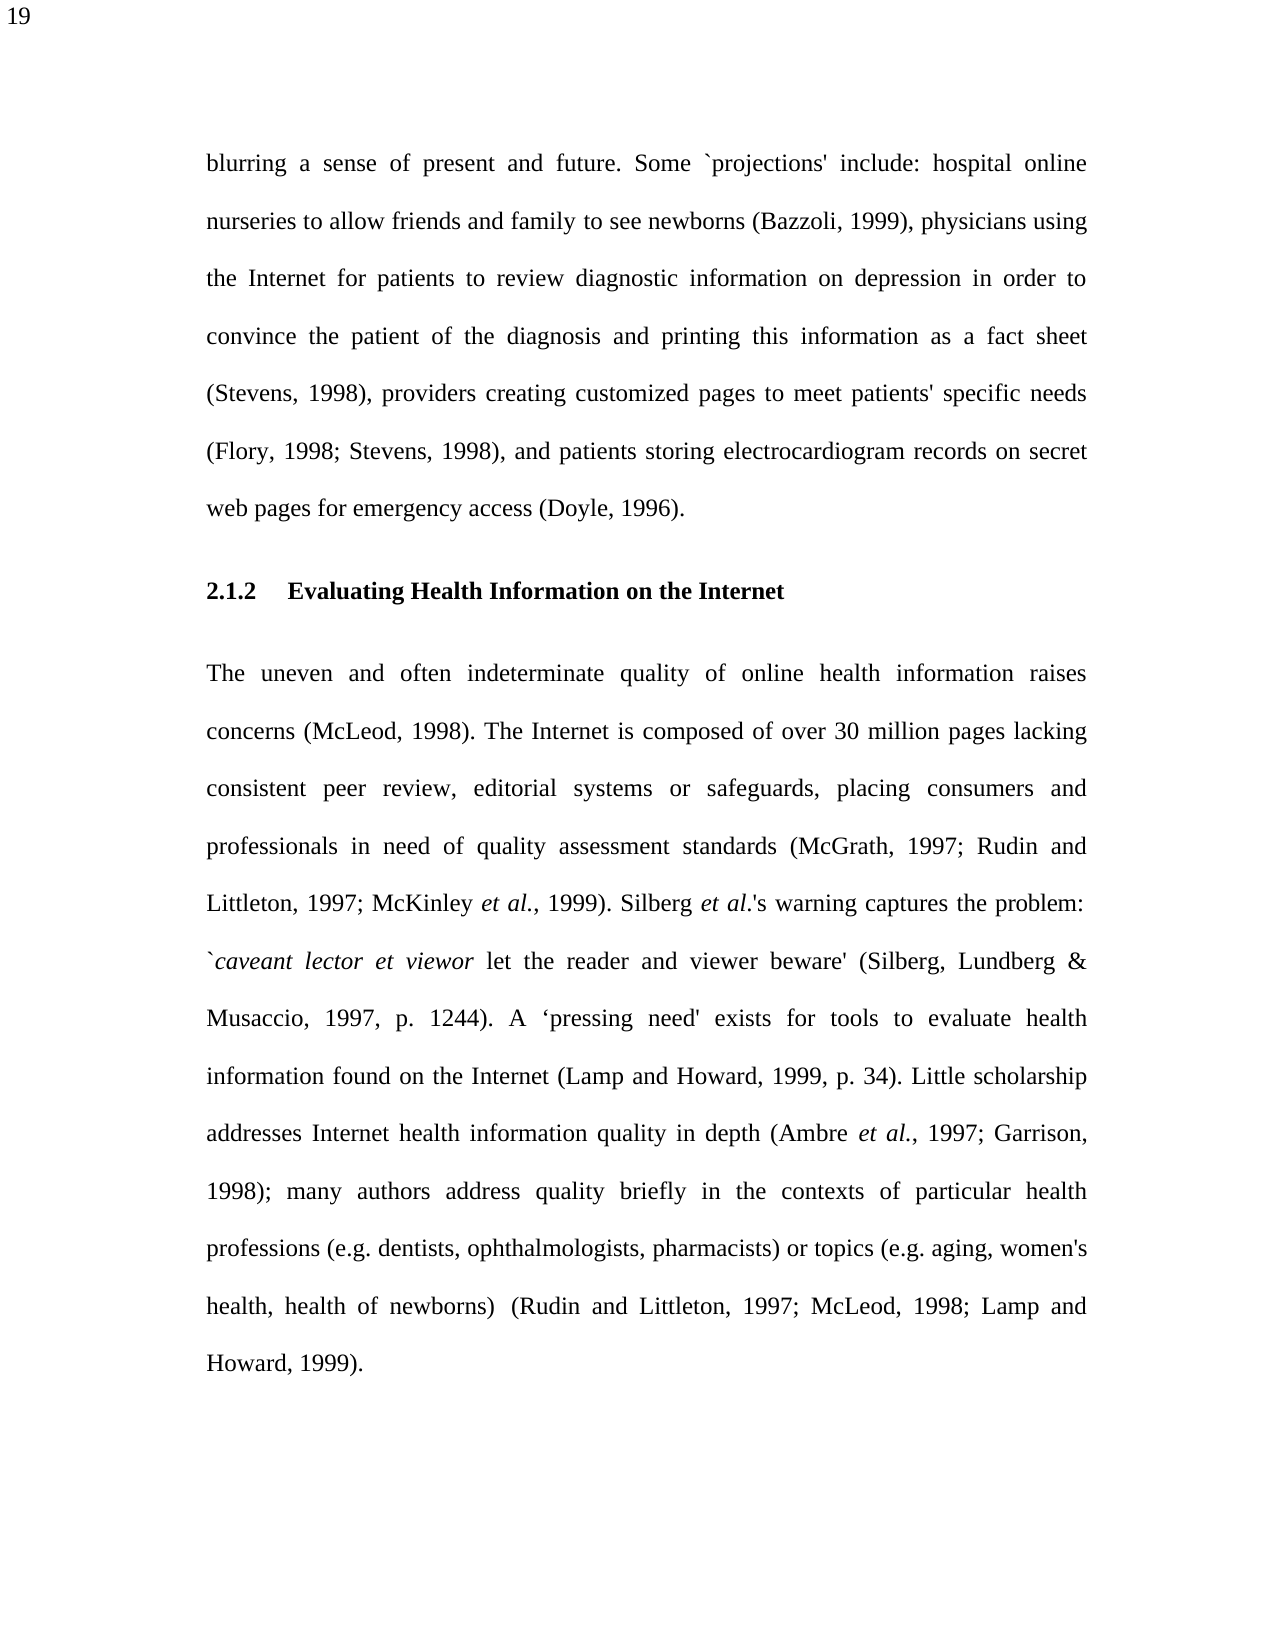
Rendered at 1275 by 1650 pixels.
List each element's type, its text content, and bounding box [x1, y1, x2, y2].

text `caveant lector et viewor let the reader and viewer beware' (Silberg, Lundberg & Musaccio, 1997, p. 1244). A ‘pressing need' exists for tools to evaluate health information found on the Internet (Lamp and Howard, 1999, p. 34). Little scholarship addresses Internet health information quality in depth (Ambre et al., 1997; Garrison, 1998); many authors address quality briefly in the contexts of particular health professions (e.g. dentists, ophthalmologists, pharmacists) or topics (e.g. aging, women's health, health of newborns) (Rudin and Littleton, 1997; McLeod, 1998; Lamp and Howard, 1999). [206, 946, 1088, 1377]
text The uneven and often indeterminate quality of online health information raises concerns (McLeod, 1998). The Internet is composed of over 30 million pages lacking consistent peer review, editorial systems or safeguards, placing consumers and professionals in need of quality assessment standards (McGrath, 1997; Rudin and Littleton, 1997; McKinley et al., 1999). Silberg et al.'s warning captures the problem: [206, 658, 1088, 917]
text blurring a sense of present and future. Some `projections' include: hospital online nurseries to allow friends and family to see newborns (Bazzoli, 1999), physicians using the Internet for patients to review diagnostic information on depression in order to convince the patient of the diagnosis and printing this information as a fact sheet (Stevens, 1998), providers creating customized pages to meet patients' specific needs (Flory, 1998; Stevens, 1998), and patients storing electrocardiogram records on secret web pages for emergency access (Doyle, 1996). [206, 148, 1088, 522]
subtitle Evaluating Health Information on the Internet [206, 576, 1204, 605]
